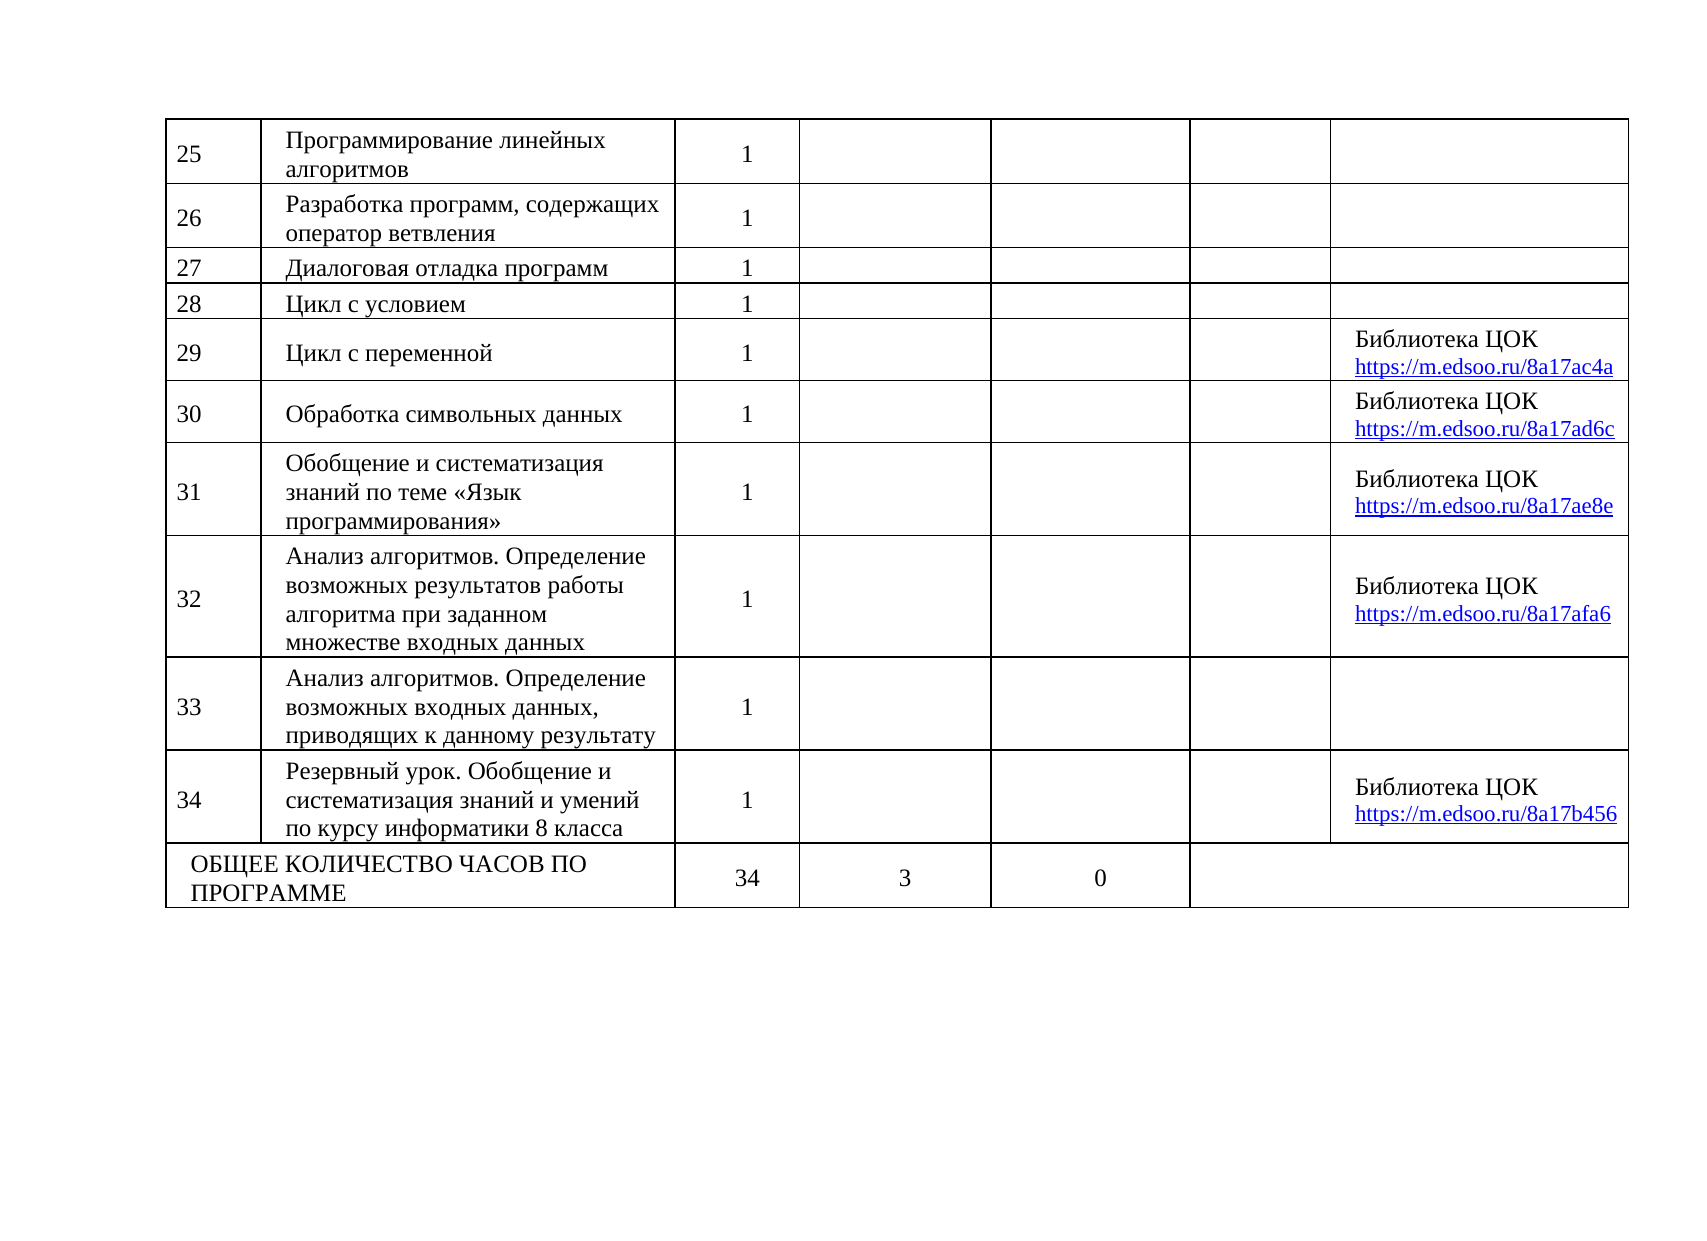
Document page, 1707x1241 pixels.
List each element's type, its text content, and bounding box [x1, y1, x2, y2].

table_cell Обработка символьных данных [262, 381, 674, 441]
table_cell [1191, 751, 1330, 842]
table_cell [800, 184, 990, 247]
table_cell [1331, 184, 1628, 247]
table_cell 29 [167, 319, 260, 379]
table_cell 34 [167, 751, 260, 842]
table_cell 1 [676, 751, 799, 842]
table_cell [1191, 536, 1330, 656]
table_cell Библиотека ЦОК https://m.edsoo.ru/8a17ac4a [1331, 319, 1628, 379]
table_cell [992, 381, 1189, 441]
table_cell [1191, 844, 1628, 907]
table_cell 1 [676, 184, 799, 247]
table_cell 27 [167, 248, 260, 282]
table_cell 1 [676, 120, 799, 182]
table_cell Диалоговая отладка программ [262, 248, 674, 282]
table_cell 1 [676, 319, 799, 379]
table_cell [992, 248, 1189, 282]
table_cell [992, 751, 1189, 842]
table_cell Разработка программ, содержащих оператор ветвления [262, 184, 674, 247]
table_cell Библиотека ЦОК https://m.edsoo.ru/8a17b456 [1331, 751, 1628, 842]
table_cell [800, 248, 990, 282]
table_cell Анализ алгоритмов. Определение возможных результатов работы алгоритма при заданном множестве входных данных [262, 536, 674, 656]
table_cell [992, 443, 1189, 534]
table_cell 32 [167, 536, 260, 656]
table_cell Цикл с переменной [262, 319, 674, 379]
table_cell [1191, 443, 1330, 534]
table_cell 31 [167, 443, 260, 534]
table_cell 28 [167, 284, 260, 318]
table_cell [800, 319, 990, 379]
table_cell [992, 658, 1189, 749]
table_cell 25 [167, 120, 260, 182]
table_cell [1331, 120, 1628, 182]
table_cell 3 [800, 844, 990, 907]
table_cell [800, 284, 990, 318]
table_cell 1 [676, 536, 799, 656]
table_cell [800, 381, 990, 441]
table_cell [992, 536, 1189, 656]
table_cell Обобщение и систематизация знаний по теме «Язык программирования» [262, 443, 674, 534]
table_cell 1 [676, 658, 799, 749]
table_cell [800, 443, 990, 534]
table_cell [992, 319, 1189, 379]
table_cell [1191, 381, 1330, 441]
table_cell [1191, 284, 1330, 318]
table_cell [1191, 658, 1330, 749]
table_cell [800, 751, 990, 842]
table_cell [1191, 184, 1330, 247]
table_cell 1 [676, 248, 799, 282]
table_cell [1331, 284, 1628, 318]
table_cell [800, 120, 990, 182]
table_cell 30 [167, 381, 260, 441]
table_cell Анализ алгоритмов. Определение возможных входных данных, приводящих к данному результату [262, 658, 674, 749]
table_cell [992, 184, 1189, 247]
table_cell Цикл с условием [262, 284, 674, 318]
table_cell 26 [167, 184, 260, 247]
table_cell 34 [676, 844, 799, 907]
table_cell [1331, 248, 1628, 282]
table_cell 1 [676, 443, 799, 534]
table_cell [1331, 658, 1628, 749]
table_cell [800, 658, 990, 749]
table_cell 33 [167, 658, 260, 749]
table_cell [800, 536, 990, 656]
table_cell ОБЩЕЕ КОЛИЧЕСТВО ЧАСОВ ПО ПРОГРАММЕ [167, 844, 674, 907]
table_cell Библиотека ЦОК https://m.edsoo.ru/8a17ad6c [1331, 381, 1628, 441]
table_cell 1 [676, 284, 799, 318]
table_cell [1191, 248, 1330, 282]
table_cell [992, 120, 1189, 182]
table_cell [992, 284, 1189, 318]
table_cell Программирование линейных алгоритмов [262, 120, 674, 182]
table_cell Библиотека ЦОК https://m.edsoo.ru/8a17ae8e [1331, 443, 1628, 534]
table_cell [1191, 319, 1330, 379]
table_cell [1191, 120, 1330, 182]
table_cell Резервный урок. Обобщение и систематизация знаний и умений по курсу информатики 8 класса [262, 751, 674, 842]
table_cell 1 [676, 381, 799, 441]
table_cell Библиотека ЦОК https://m.edsoo.ru/8a17afa6 [1331, 536, 1628, 656]
table_cell 0 [992, 844, 1189, 907]
